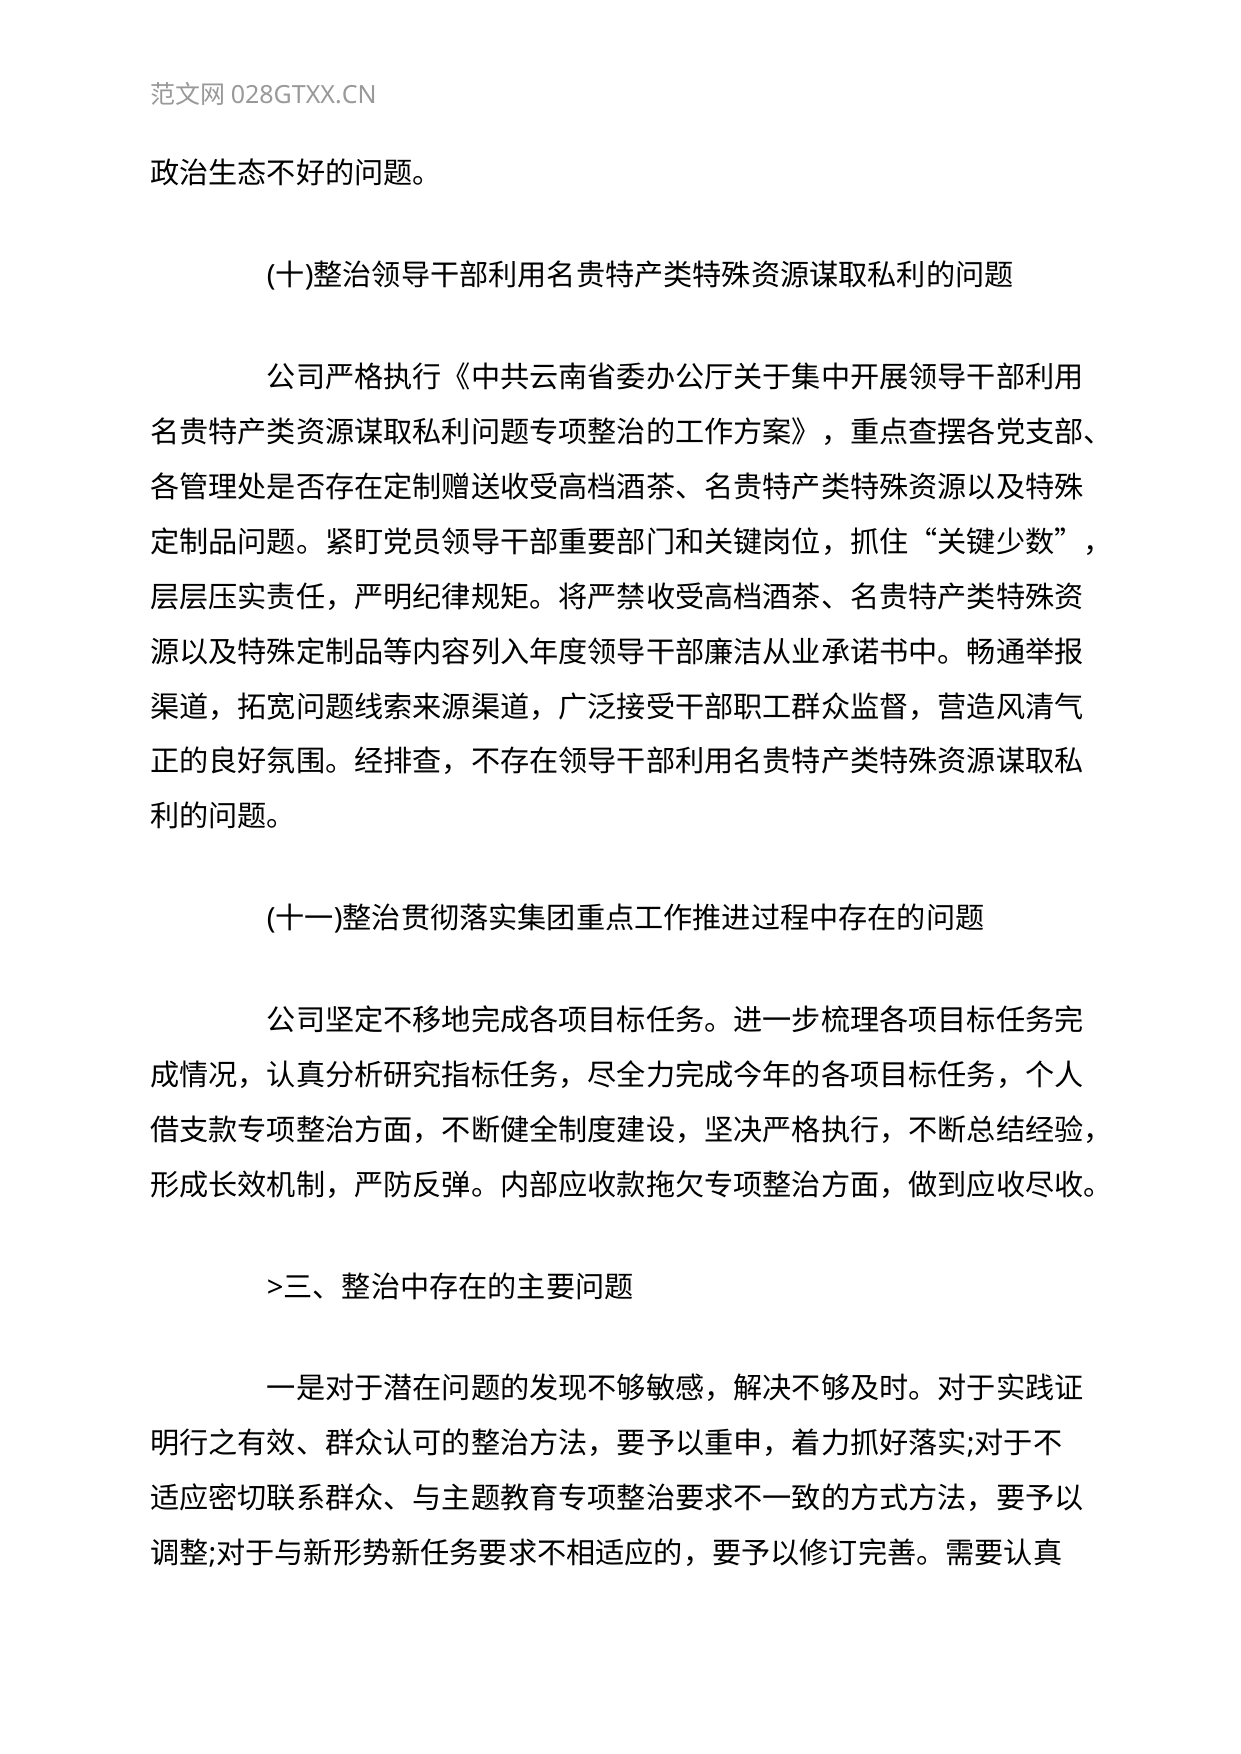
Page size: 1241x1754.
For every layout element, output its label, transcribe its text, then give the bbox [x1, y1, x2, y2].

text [150, 150, 1090, 192]
text >三、整治中存在的主要问题 [150, 1263, 1090, 1306]
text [150, 1365, 1090, 1572]
text (十一)整治贯彻落实集团重点工作推进过程中存在的问题 [150, 895, 1090, 937]
text (十)整治领导干部利用名贵特产类特殊资源谋取私利的问题 [150, 252, 1090, 294]
text 公司坚定不移地完成各项目标任务。进一步梳理各项目标任务完成情况，认真分析研究指标任务，尽全力完成今年的各项目标任务，个人借支款专项整治方面，不断健全制度建设，坚决严格执行，不断总结经验，形成长效机制，严防反弹。内部应收款拖欠专项整治方面，做到应收尽收。 [150, 997, 1090, 1204]
text 公司严格执行《中共云南省委办公厅关于集中开展领导干部利用名贵特产类资源谋取私利问题专项整治的工作方案》，重点查摆各党支部、各管理处是否存在定制赠送收受高档酒茶、名贵特产类特殊资源以及特殊定制品问题。紧盯党员领导干部重要部门和关键岗位，抓住“关键少数”，层层压实责任，严明纪律规矩。将严禁收受高档酒茶、名贵特产类特殊资源以及特殊定制品等内容列入年度领导干部廉洁从业承诺书中。畅通举报渠道，拓宽问题线索来源渠道，广泛接受干部职工群众监督，营造风清气正的良好氛围。经排查，不存在领导干部利用名贵特产类特殊资源谋取私利的问题。 [150, 354, 1090, 835]
